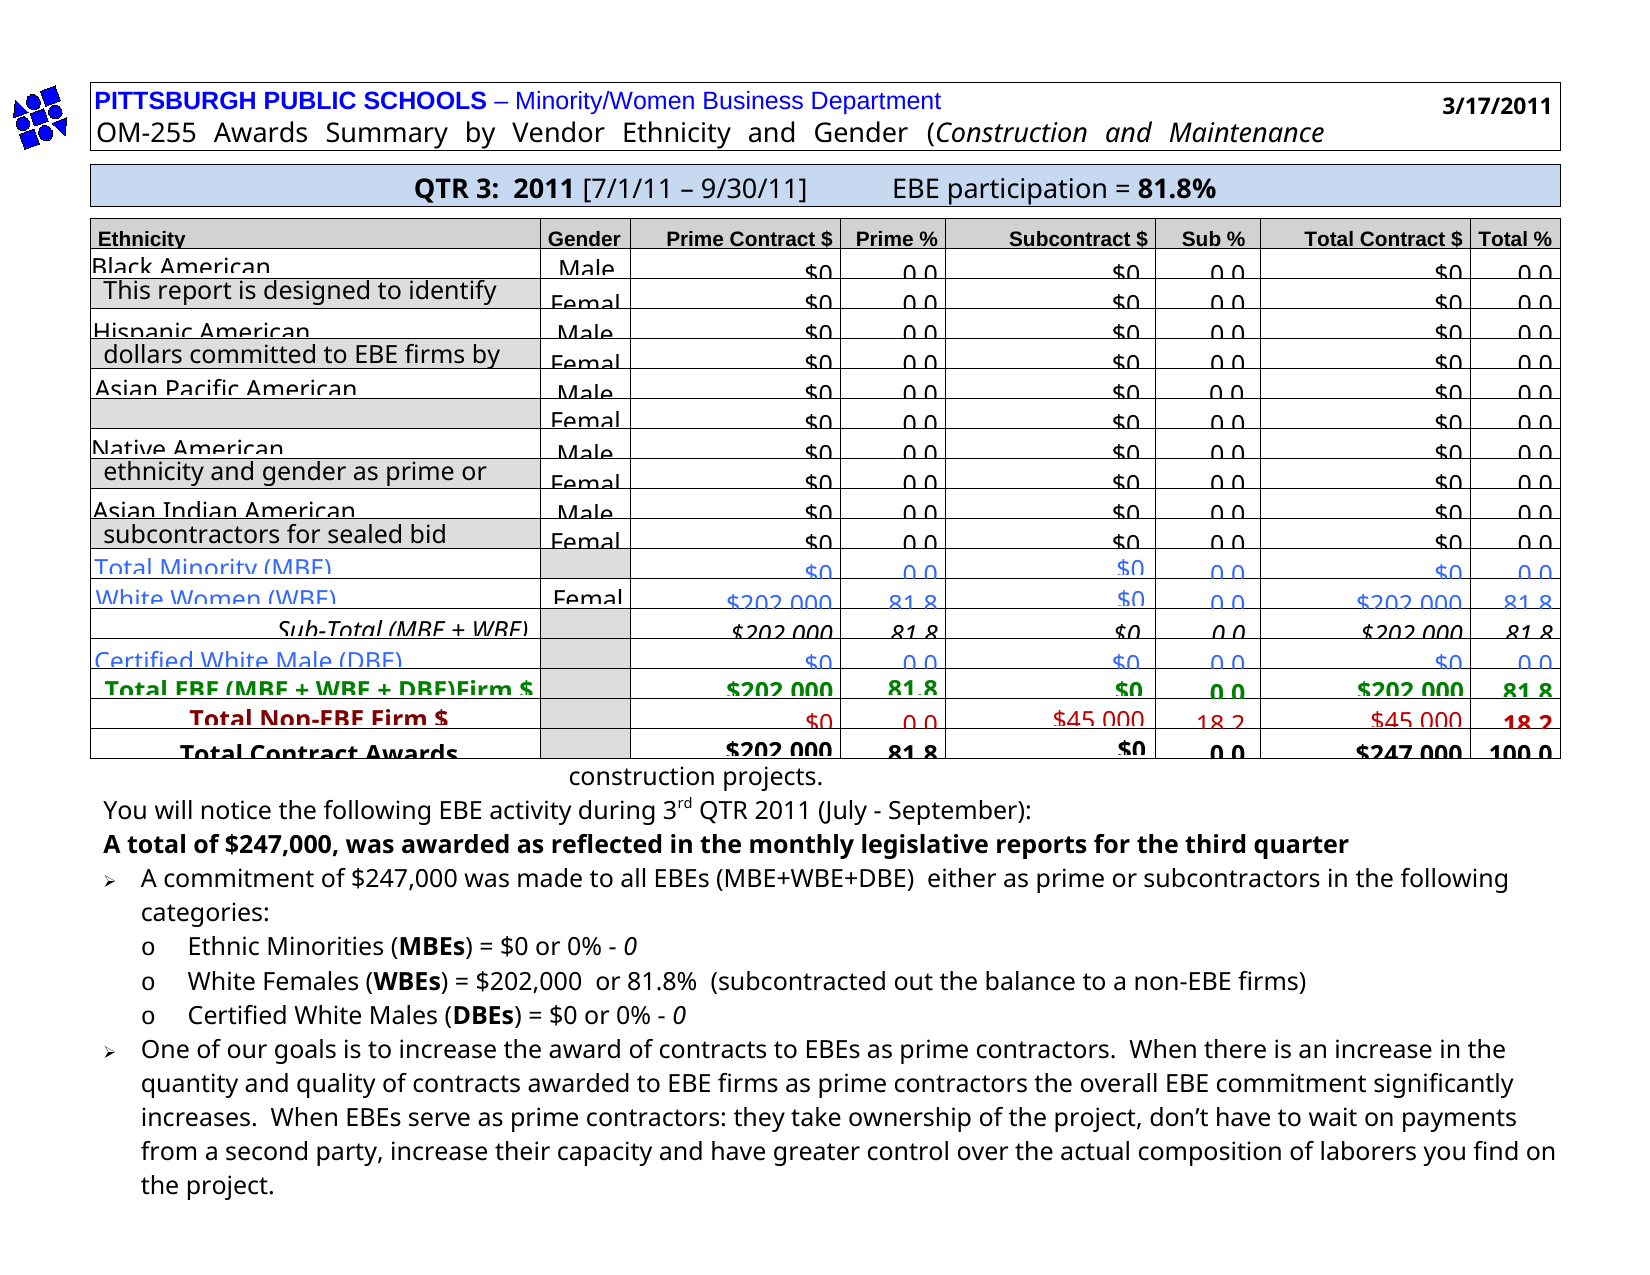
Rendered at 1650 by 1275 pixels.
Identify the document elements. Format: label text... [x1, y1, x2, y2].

text Female [548, 346, 623, 369]
text 0.0 [1170, 526, 1245, 549]
text $0 [946, 673, 1143, 696]
text Total Minority (MBE) [94, 551, 537, 573]
text 100.0 [1478, 736, 1553, 759]
text Total Contract $ [1260, 226, 1463, 249]
text $0 [1260, 256, 1463, 279]
text 0.0 [848, 436, 938, 459]
text 0.0 [1478, 496, 1553, 519]
text QTR 3: 2011 [7/1/11 – 9/30/11] EBE participation = 81.8% [91, 170, 1539, 207]
text Female [548, 466, 623, 489]
text 0.0 [848, 466, 938, 489]
text 0.0 [1170, 286, 1245, 309]
text Female [548, 525, 623, 548]
text $0 [630, 526, 833, 549]
text $202,000 [631, 673, 833, 696]
text 0.0 [1170, 556, 1245, 579]
text 0.0 [1478, 646, 1553, 669]
text 81.8 [848, 736, 938, 759]
text $0 [630, 436, 833, 459]
text $0 [945, 466, 1140, 489]
text Total EBE (MBE + WBE + DBE)Firm $ [98, 672, 541, 695]
text 0.0 [1170, 436, 1245, 459]
text 0.0 [1170, 646, 1245, 669]
list A commitment of $247,000 was made to all EBEs (MBE+WBE+DBE) either as prime or subcontractors in the following categories: [103, 861, 1575, 929]
text $202,000 [630, 616, 833, 639]
text 0.0 [1170, 256, 1245, 279]
text $0 [945, 286, 1140, 309]
text 0.0 [1170, 676, 1245, 698]
list Certified White Males (DBEs) = $0 or 0% - 0 [141, 997, 1575, 1032]
text $202,000 [1260, 616, 1463, 639]
text Male [548, 316, 623, 339]
text $0 [630, 256, 833, 279]
text OM-255 Awards Summary by Vendor Ethnicity and Gender (Construction and Maintenance contracts only) [96, 113, 1325, 150]
text 0.0 [1170, 496, 1245, 519]
text 81.8 [1478, 586, 1553, 609]
text Total % [1470, 226, 1560, 249]
text $0 [630, 496, 833, 519]
text Native American [91, 431, 533, 454]
text $0 [630, 466, 833, 489]
text $45,000 [1260, 704, 1463, 727]
text 18.2 [1170, 706, 1245, 729]
text 81.8 [1478, 674, 1553, 697]
text 0.0 [1478, 286, 1553, 309]
text 81.8 [848, 616, 938, 639]
text Hispanic American [92, 314, 535, 337]
text $0 [945, 316, 1140, 339]
text White Women (WBE) [95, 581, 538, 604]
text Male [549, 252, 624, 275]
text 0.0 [1170, 466, 1245, 489]
text 0.0 [1478, 556, 1553, 579]
text $0 [945, 406, 1140, 429]
text 0.0 [1478, 316, 1553, 339]
text PITTSBURGH PUBLIC SCHOOLS – Minority/Women Business Department [94, 86, 1266, 115]
list White Females (WBEs) = $202,000 or 81.8% (subcontracted out the balance to a non-EBE firms) [141, 963, 1575, 997]
text $0 [630, 406, 833, 429]
text $0 [630, 376, 833, 399]
text $0 [1260, 646, 1463, 669]
text $45,000 [946, 703, 1145, 725]
text 0.0 [848, 346, 938, 369]
text 0.0 [1169, 376, 1244, 399]
text Subcontract $ [953, 226, 1148, 249]
text 3/17/2011 [1268, 90, 1553, 120]
text 81.8 [848, 672, 938, 694]
text Prime % [848, 226, 938, 249]
text 81.8 [848, 586, 938, 609]
list One of our goals is to increase the award of contracts to EBEs as prime contractors. When there is an increase in the quantity and quality of contracts awarded to EBE firms as prime contractors the overall EBE commitment significantly increases. When EBEs serve as prime contractors: they take ownership of the project, don’t have to wait on payments from a second party, increase their capacity and have greater control over the actual composition of laborers you find on the project. [103, 1032, 1575, 1202]
text $0 [630, 556, 833, 579]
text 0.0 [848, 526, 938, 549]
text $202,000 [1261, 673, 1464, 696]
text $0 [1260, 526, 1463, 549]
text 0.0 [848, 256, 938, 279]
text $0 [1260, 496, 1463, 519]
text Asian Indian American [92, 494, 535, 516]
text 0.0 [1478, 406, 1553, 429]
text 0.0 [1170, 586, 1245, 609]
text 0.0 [1478, 346, 1553, 369]
text 0.0 [848, 376, 938, 399]
text Ethnicity [98, 226, 525, 249]
text $0 [945, 346, 1140, 369]
text 0.0 [848, 316, 938, 339]
text 0.0 [848, 496, 938, 519]
text $0 [630, 346, 833, 369]
text 0.0 [848, 646, 938, 669]
text Asian Pacific American [94, 372, 537, 394]
text $0 [945, 496, 1140, 519]
text 0.0 [848, 286, 938, 309]
text Black American [91, 250, 533, 273]
text $0 [945, 646, 1140, 669]
text $0 [1260, 466, 1463, 489]
text $0 [631, 705, 833, 728]
text This report is designed to identify dollars committed to EBE firms by ethnicity and gender as prime or subcontractors for sealed bid construction projects. You will notice the following EBE activity during 3rd QTR 2011 (July - September): [103, 247, 1575, 827]
text $0 [1260, 376, 1463, 399]
text Prime Contract $ [630, 226, 833, 249]
text $0 [950, 552, 1145, 574]
text $0 [630, 286, 833, 309]
text Gender [548, 226, 623, 249]
text Total Contract Awards [98, 736, 540, 759]
text 81.8 [1478, 616, 1553, 639]
text $0 [945, 436, 1140, 459]
text $0 [946, 732, 1146, 755]
text 0.0 [1478, 526, 1553, 549]
text $0 [945, 256, 1140, 279]
text Female [548, 404, 623, 426]
text Male [548, 436, 623, 459]
text 0.0 [1478, 436, 1553, 459]
text Sub-Total (MBE + WBE) [98, 613, 528, 635]
text Male [548, 376, 623, 399]
text 0.0 [1478, 376, 1553, 399]
text Male [548, 496, 623, 519]
text $0 [1260, 286, 1463, 309]
text Female [550, 581, 625, 604]
text 0.0 [1170, 346, 1245, 369]
text $0 [945, 616, 1140, 639]
text 0.0 [848, 406, 938, 429]
text $0 [945, 526, 1140, 549]
text 18.2 [1478, 706, 1553, 729]
text $247,000 [1260, 736, 1463, 759]
text 0.0 [1478, 466, 1553, 489]
text 0.0 [1170, 316, 1245, 339]
text 0.0 [1170, 406, 1245, 429]
text Female [548, 286, 623, 309]
text Sub % [1170, 226, 1245, 249]
text $202,000 [630, 586, 833, 609]
text 0.0 [1478, 256, 1553, 279]
text 0.0 [848, 706, 938, 729]
text $0 [954, 583, 1145, 606]
text $0 [630, 316, 833, 339]
text 0.0 [1170, 736, 1245, 759]
text $0 [1260, 436, 1463, 459]
text 0.0 [1170, 616, 1245, 639]
text $202,000 [1260, 586, 1463, 609]
text $0 [1260, 406, 1463, 429]
text Certified White Male (DBE) [94, 644, 536, 666]
text Total Non-EBE Firm $ [98, 702, 540, 724]
text A total of $247,000, was awarded as reflected in the monthly legislative reports for the third quarter [103, 827, 1575, 861]
text $0 [1260, 346, 1463, 369]
text $202,000 [630, 733, 833, 756]
text $0 [630, 646, 833, 669]
text $0 [1260, 556, 1463, 579]
text 0.0 [848, 556, 938, 579]
text $0 [945, 376, 1140, 399]
list Ethnic Minorities (MBEs) = $0 or 0% - 0 [141, 929, 1575, 963]
text $0 [1260, 316, 1463, 339]
